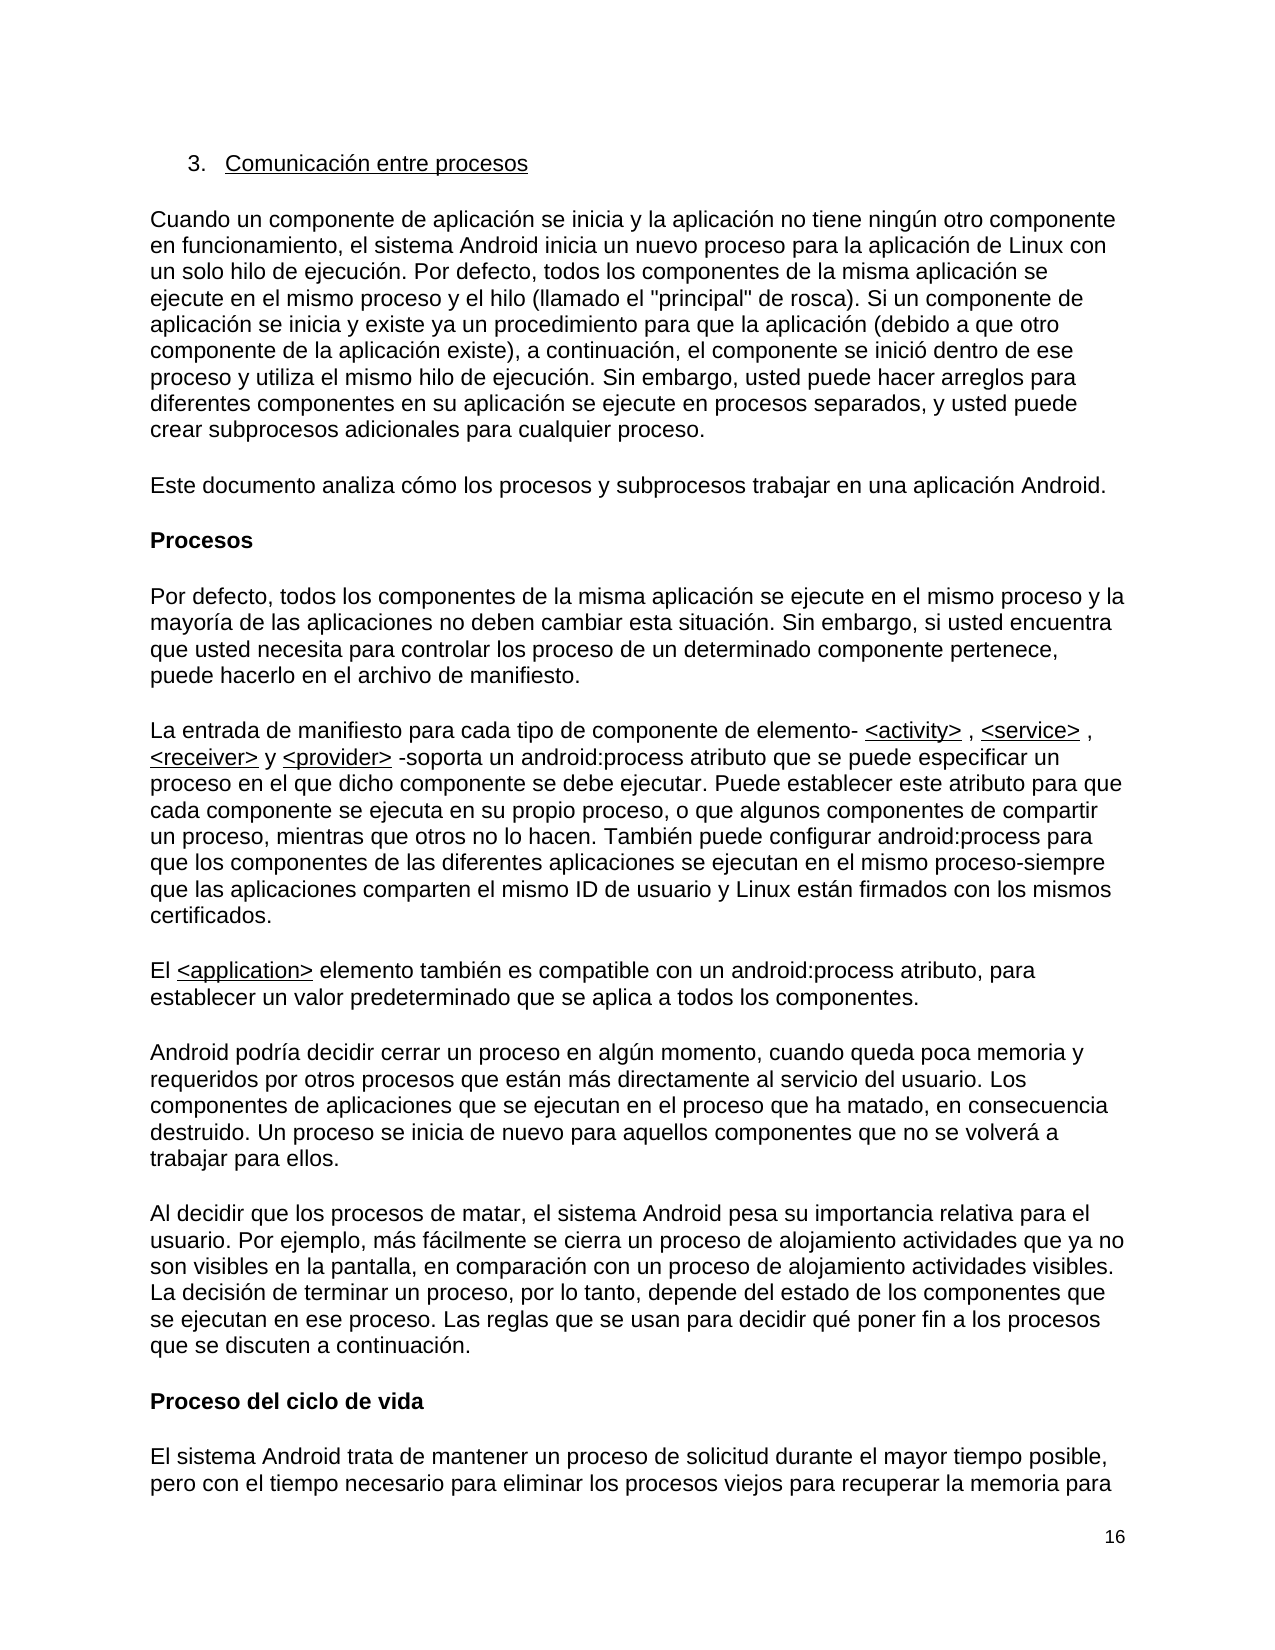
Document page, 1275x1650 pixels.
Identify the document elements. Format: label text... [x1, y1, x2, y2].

text Al decidir que los procesos de matar, el sistema Android pesa su importancia relativa para el usuario. Por ejemplo, más fácilmente se cierra un proceso de alojamiento actividades que ya no son visibles en la pantalla, en comparación con un proceso de alojamiento actividades visibles. La decisión de terminar un proceso, por lo tanto, depende del estado de los componentes que se ejecutan en ese proceso. Las reglas que se usan para decidir qué poner fin a los procesos que se discuten a continuación. [150, 1200, 1125, 1358]
text Cuando un componente de aplicación se inicia y la aplicación no tiene ningún otro componente en funcionamiento, el sistema Android inicia un nuevo proceso para la aplicación de Linux con un solo hilo de ejecución. Por defecto, todos los componentes de la misma aplicación se ejecute en el mismo proceso y el hilo (llamado el "principal" de rosca). Si un componente de aplicación se inicia y existe ya un procedimiento para que la aplicación (debido a que otro componente de la aplicación existe), a continuación, el componente se inició dentro de ese proceso y utiliza el mismo hilo de ejecución. Sin embargo, usted puede hacer arreglos para diferentes componentes en su aplicación se ejecute en procesos separados, y usted puede crear subprocesos adicionales para cualquier proceso. [150, 206, 1125, 443]
text El <application> elemento también es compatible con un android:process atributo, para establecer un valor predeterminado que se aplica a todos los componentes. [150, 957, 1125, 1010]
list Comunicación entre procesos [187, 150, 1125, 176]
text La entrada de manifiesto para cada tipo de componente de elemento- <activity> , <service> , <receiver> y <provider> -soporta un android:process atributo que se puede especificar un proceso en el que dicho componente se debe ejecutar. Puede establecer este atributo para que cada componente se ejecuta en su propio proceso, o que algunos componentes de compartir un proceso, mientras que otros no lo hacen. También puede configurar android:process para que los componentes de las diferentes aplicaciones se ejecutan en el mismo proceso-siempre que las aplicaciones comparten el mismo ID de usuario y Linux están firmados con los mismos certificados. [150, 717, 1125, 928]
subtitle Procesos [150, 527, 1125, 554]
subtitle Proceso del ciclo de vida [150, 1388, 1125, 1414]
text Por defecto, todos los componentes de la misma aplicación se ejecute en el mismo proceso y la mayoría de las aplicaciones no deben cambiar esta situación. Sin embargo, si usted encuentra que usted necesita para controlar los proceso de un determinado componente pertenece, puede hacerlo en el archivo de manifiesto. [150, 583, 1125, 688]
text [150, 1443, 1125, 1496]
text Android podría decidir cerrar un proceso en algún momento, cuando queda poca memoria y requeridos por otros procesos que están más directamente al servicio del usuario. Los componentes de aplicaciones que se ejecutan en el proceso que ha matado, en consecuencia destruido. Un proceso se inicia de nuevo para aquellos componentes que no se volverá a trabajar para ellos. [150, 1039, 1125, 1171]
text Este documento analiza cómo los procesos y subprocesos trabajar en una aplicación Android. [150, 472, 1125, 498]
